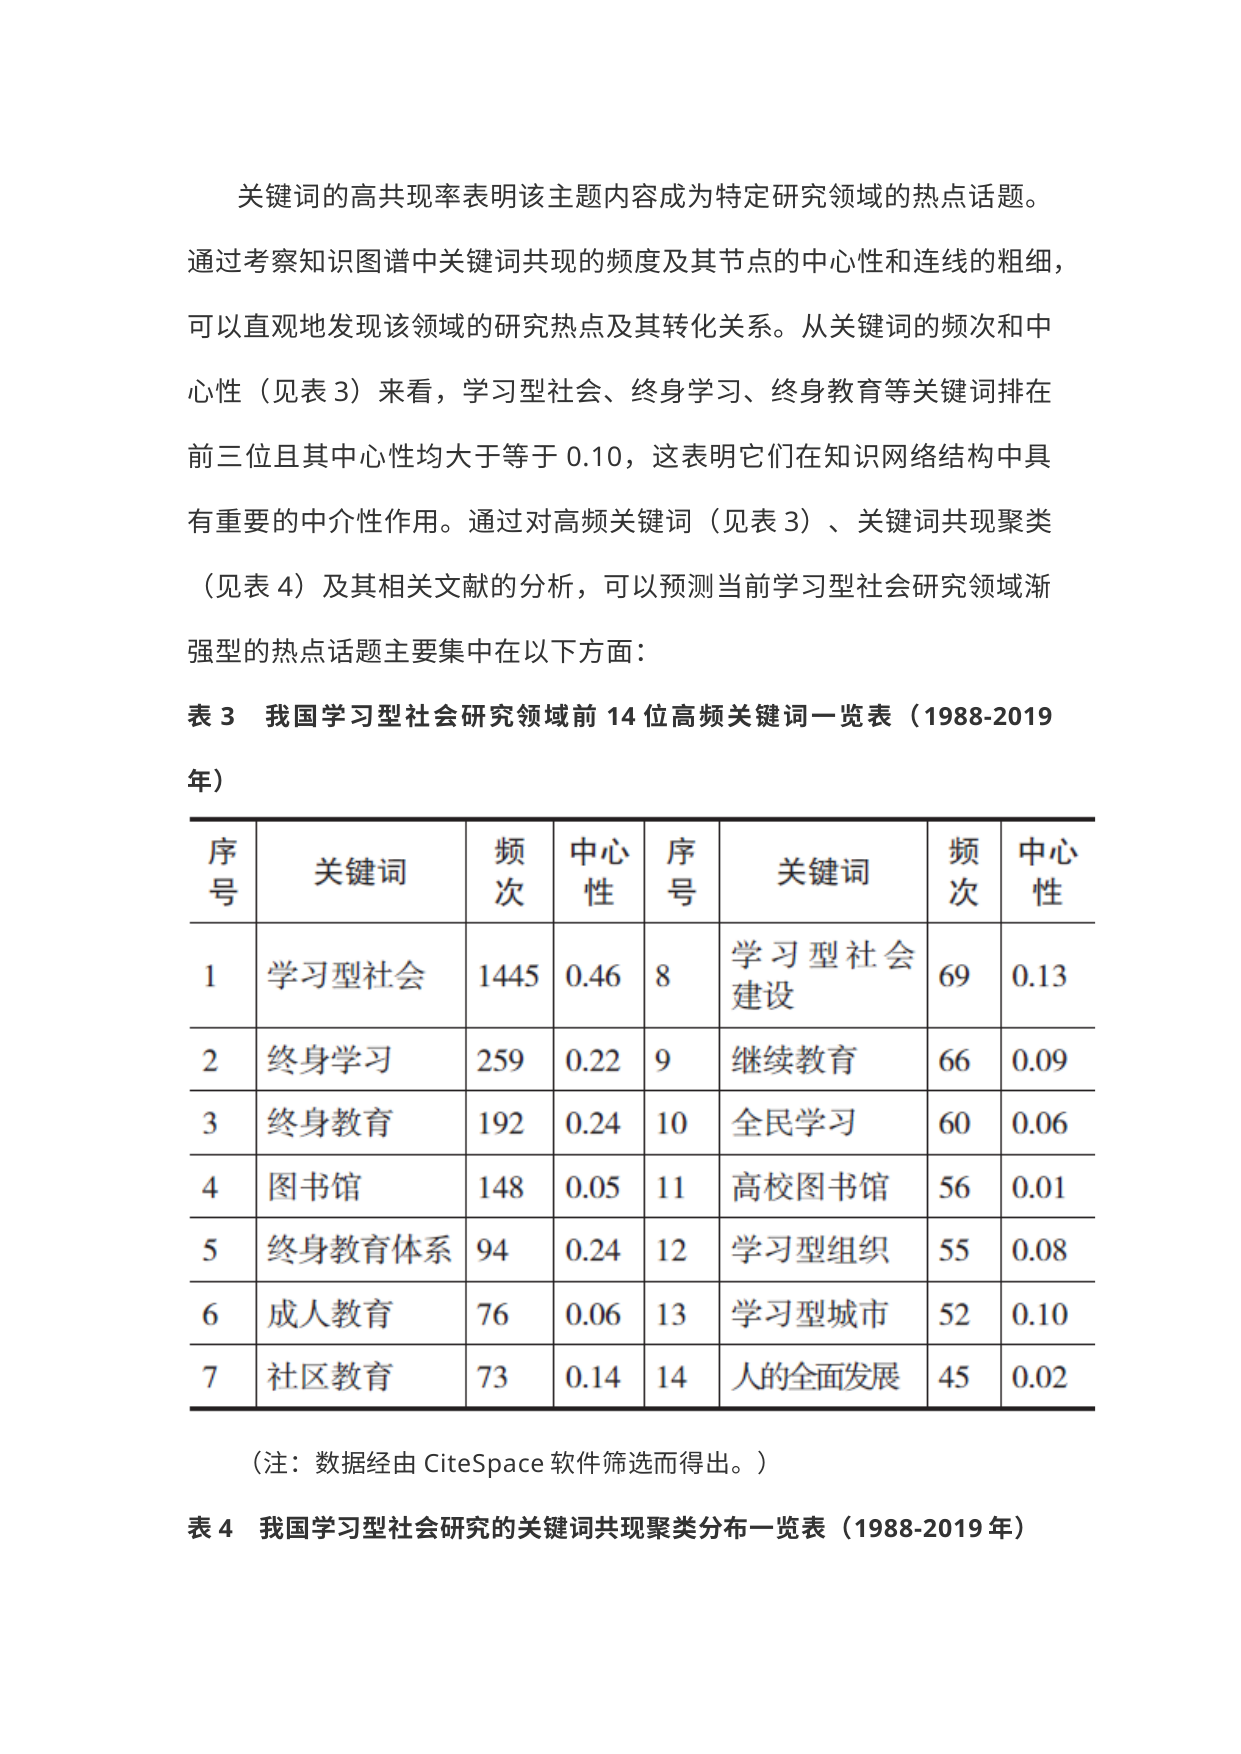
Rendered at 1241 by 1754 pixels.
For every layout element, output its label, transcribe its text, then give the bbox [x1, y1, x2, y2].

picture [187, 812, 1096, 1416]
text 关键词的高共现率表明该主题内容成为特定研究领域的热点话题。通过考察知识图谱中关键词共现的频度及其节点的中心性和连线的粗细，可以直观地发现该领域的研究热点及其转化关系。从关键词的频次和中心性（见表3）来看，学习型社会、终身学习、终身教育等关键词排在前三位且其中心性均大于等于0.10，这表明它们在知识网络结构中具有重要的中介性作用。通过对高频关键词（见表3）、关键词共现聚类（见表4）及其相关文献的分析，可以预测当前学习型社会研究领域渐强型的热点话题主要集中在以下方面： [187, 162, 1053, 682]
text 表3 我国学习型社会研究领域前14位高频关键词一览表（1988-2019年） [187, 682, 1053, 812]
text （注：数据经由CiteSpace软件筛选而得出。） [187, 1429, 1053, 1494]
text 表4 我国学习型社会研究的关键词共现聚类分布一览表（1988-2019年） [187, 1494, 1053, 1559]
